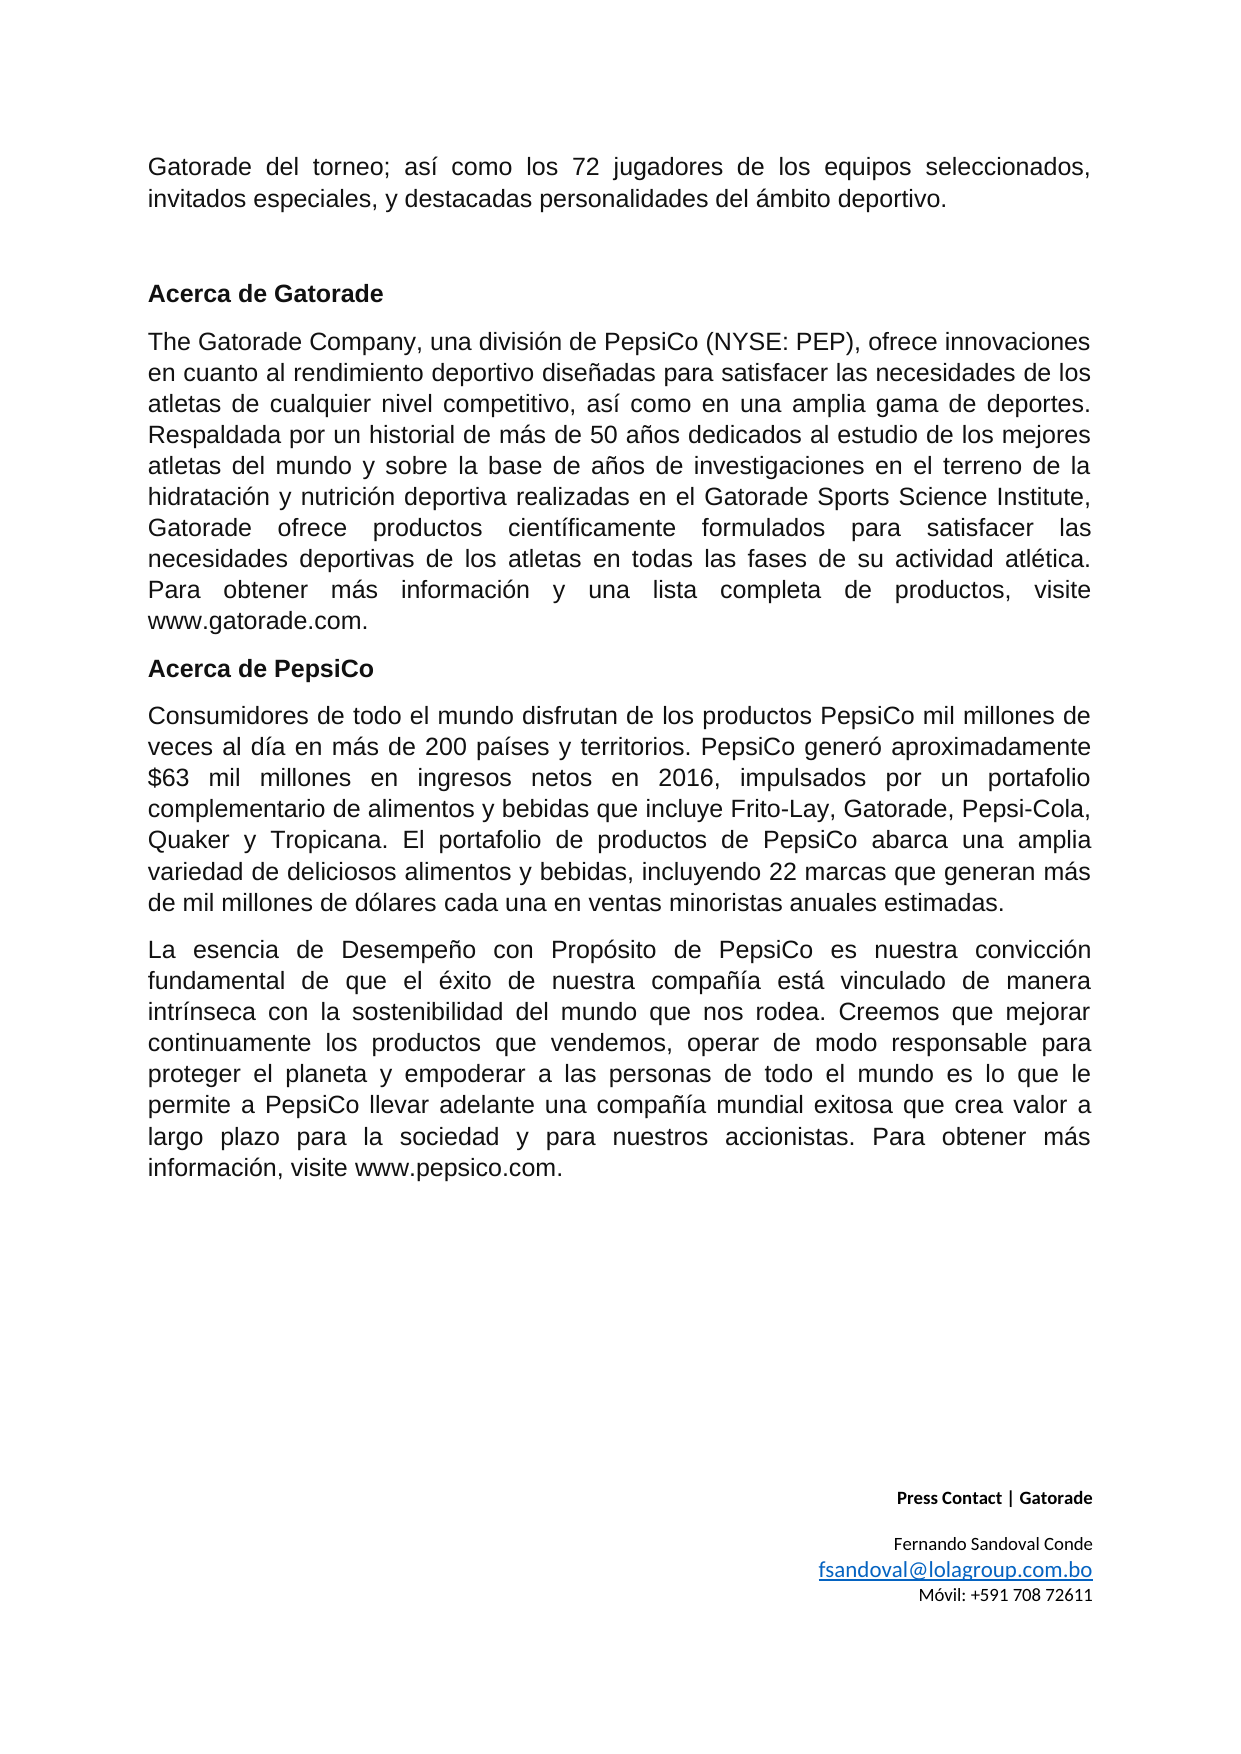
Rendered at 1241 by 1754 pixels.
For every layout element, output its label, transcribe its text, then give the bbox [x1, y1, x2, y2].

text Acerca de Gatorade [148, 279, 1093, 308]
text fsandoval@lolagroup.com.bo [148, 1555, 1093, 1583]
text Press Contact | Gatorade [148, 1487, 1093, 1509]
text The Gatorade Company, una división de PepsiCo (NYSE: PEP), ofrece innovaciones en cuanto al rendimiento deportivo diseñadas para satisfacer las necesidades de los atletas de cualquier nivel competitivo, así como en una amplia gama de deportes. Respaldada por un historial de más de 50 años dedicados al estudio de los mejores atletas del mundo y sobre la base de años de investigaciones en el terreno de la hidratación y nutrición deportiva realizadas en el Gatorade Sports Science Institute, Gatorade ofrece productos científicamente formulados para satisfacer las necesidades deportivas de los atletas en todas las fases de su actividad atlética. Para obtener más información y una lista completa de productos, visite www.gatorade.com. [148, 327, 1093, 635]
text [148, 148, 1093, 213]
text La esencia de Desempeño con Propósito de PepsiCo es nuestra convicción fundamental de que el éxito de nuestra compañía está vinculado de manera intrínseca con la sostenibilidad del mundo que nos rodea. Creemos que mejorar continuamente los productos que vendemos, operar de modo responsable para proteger el planeta y empoderar a las personas de todo el mundo es lo que le permite a PepsiCo llevar adelante una compañía mundial exitosa que crea valor a largo plazo para la sociedad y para nuestros accionistas. Para obtener más información, visite www.pepsico.com. [148, 935, 1093, 1181]
text Consumidores de todo el mundo disfrutan de los productos PepsiCo mil millones de veces al día en más de 200 países y territorios. PepsiCo generó aproximadamente $63 mil millones en ingresos netos en 2016, impulsados por un portafolio complementario de alimentos y bebidas que incluye Frito-Lay, Gatorade, Pepsi-Cola, Quaker y Tropicana. El portafolio de productos de PepsiCo abarca una amplia variedad de deliciosos alimentos y bebidas, incluyendo 22 marcas que generan más de mil millones de dólares cada una en ventas minoristas anuales estimadas. [148, 701, 1093, 916]
text Móvil: +591 708 72611 [148, 1583, 1093, 1606]
text Fernando Sandoval Conde [148, 1532, 1093, 1555]
text Acerca de PepsiCo [148, 654, 1093, 682]
